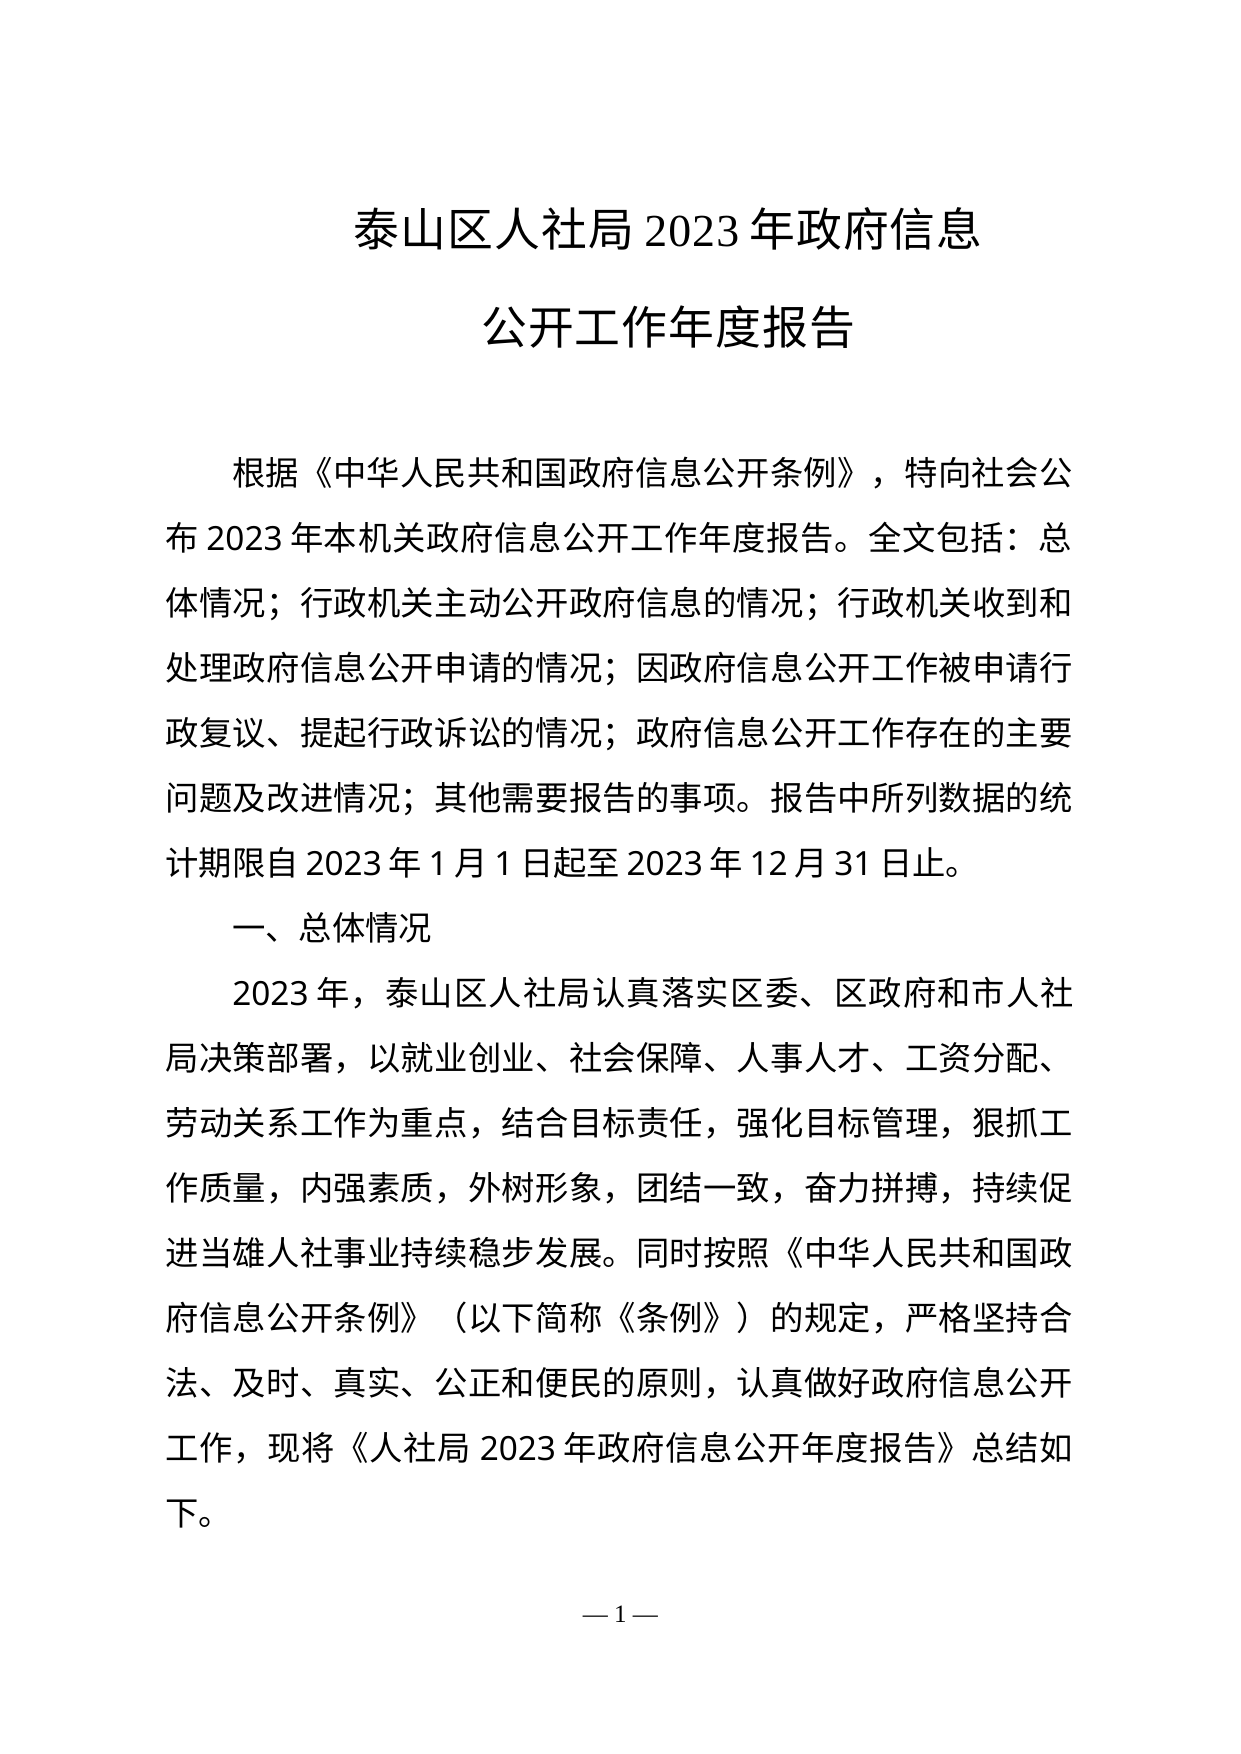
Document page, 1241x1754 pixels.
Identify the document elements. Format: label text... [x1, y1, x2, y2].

text 泰山区人社局2023年政府信息 [165, 178, 1075, 276]
text 2023年，泰山区人社局认真落实区委、区政府和市人社局决策部署，以就业创业、社会保障、人事人才、工资分配、劳动关系工作为重点，结合目标责任，强化目标管理，狠抓工作质量，内强素质，外树形象，团结一致，奋力拼搏，持续促进当雄人社事业持续稳步发展。同时按照《中华人民共和国政府信息公开条例》（以下简称《条例》）的规定，严格坚持合法、及时、真实、公正和便民的原则，认真做好政府信息公开工作，现将《人社局2023年政府信息公开年度报告》总结如下。 [165, 958, 1075, 1543]
text 公开工作年度报告 [165, 276, 1075, 373]
text 根据《中华人民共和国政府信息公开条例》，特向社会公布2023年本机关政府信息公开工作年度报告。全文包括：总体情况；行政机关主动公开政府信息的情况；行政机关收到和处理政府信息公开申请的情况；因政府信息公开工作被申请行政复议、提起行政诉讼的情况；政府信息公开工作存在的主要问题及改进情况；其他需要报告的事项。报告中所列数据的统计期限自2023年1月1日起至2023年12月31日止。 [165, 438, 1075, 893]
text 一、总体情况 [165, 893, 1075, 958]
